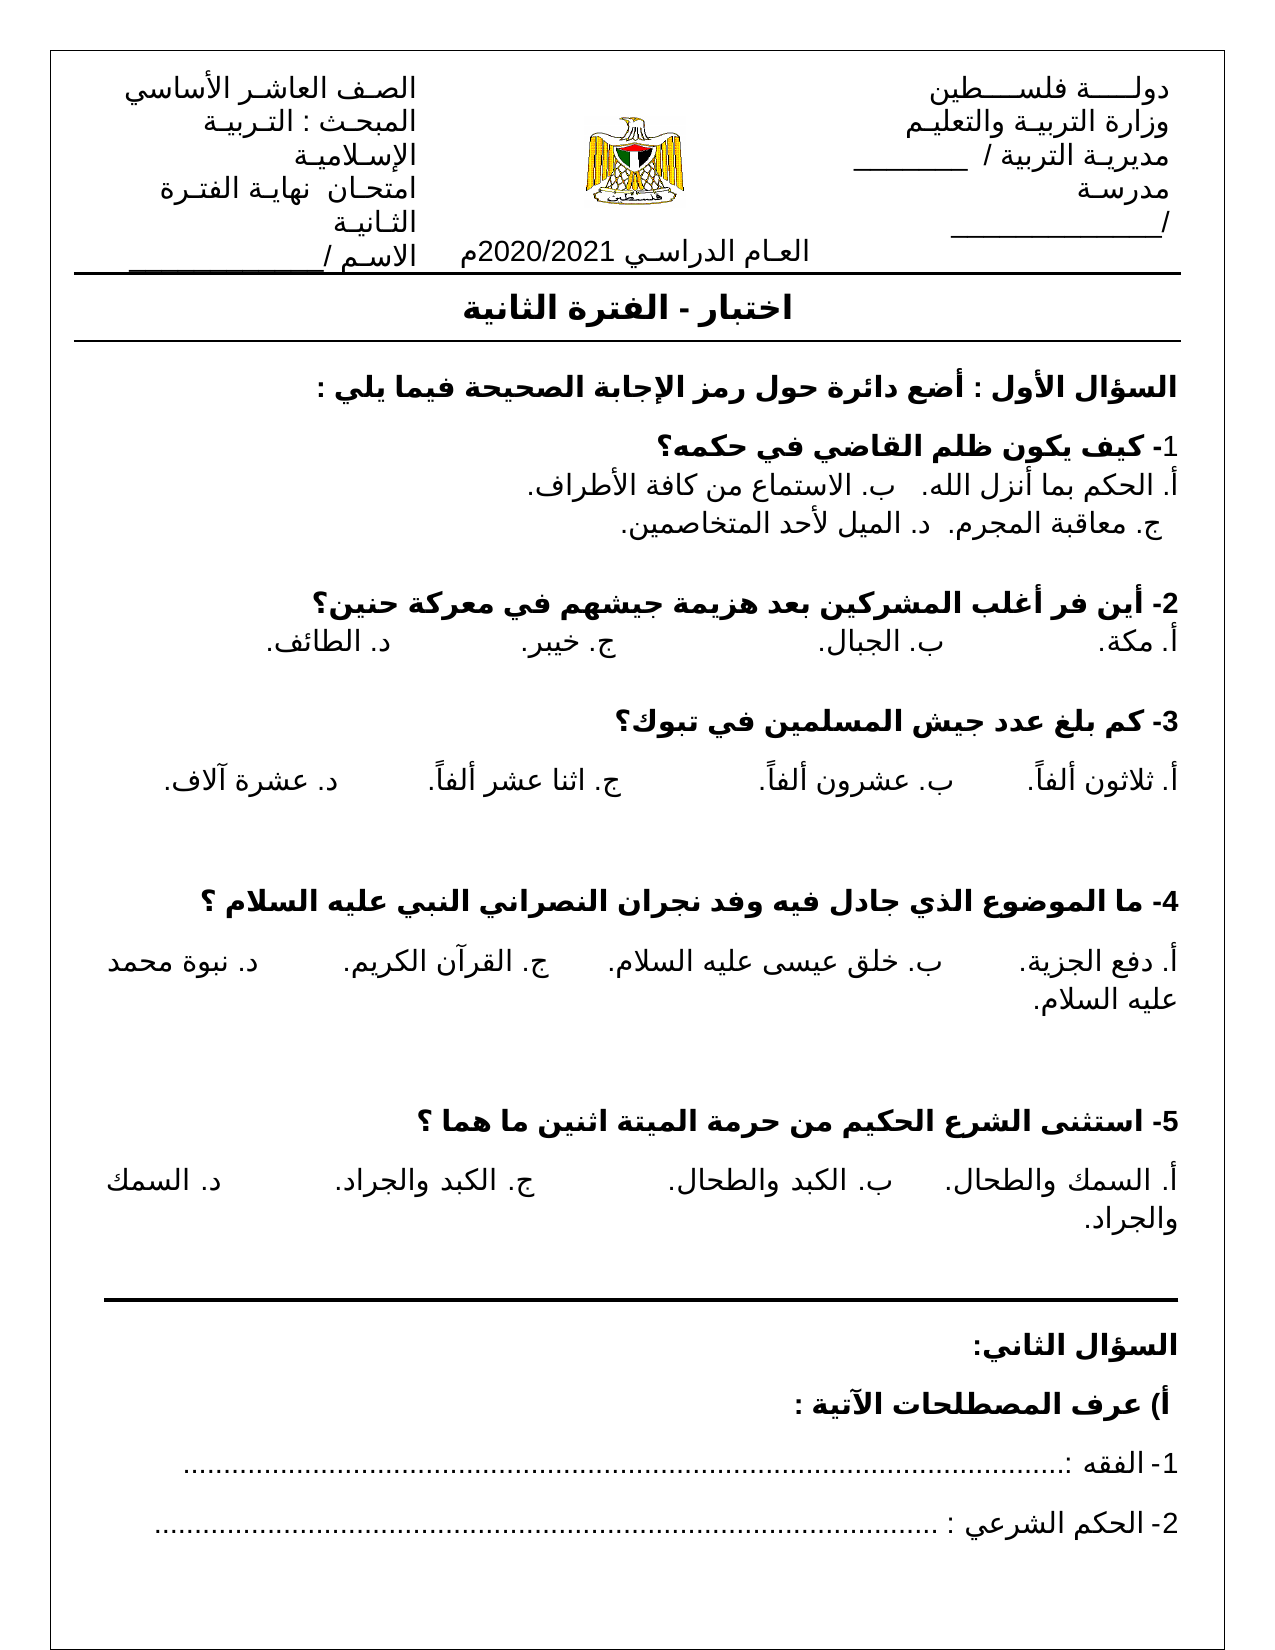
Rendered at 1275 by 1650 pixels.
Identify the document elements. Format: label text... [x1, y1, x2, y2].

text 1- كيف يكون ظلم القاضي في حكمه؟ [103, 429, 1178, 463]
text 5- استثنى الشرع الحكيم من حرمة الميتة اثنين ما هما ؟ [103, 1103, 1178, 1137]
text أ. دفع الجزية. ب. خلق عيسى عليه السلام. ج. القرآن الكريم. د. نبوة محمد عليه السلام. [103, 944, 1178, 1016]
text أ) عرف المصطلحات الآتية : [103, 1387, 1178, 1421]
picture [583, 115, 687, 208]
table_header الصـف العاشـر الأساسي المبحـث : التـربيـة الإسـلاميـة امتحـان نهايـة الفتـرة الثـانيـة الاسـم /____________ [74, 71, 428, 272]
text 2- أين فر أغلب المشركين بعد هزيمة جيشهم في معركة حنين؟ [103, 586, 1178, 619]
text أ. ثلاثون ألفاً. ب. عشرون ألفاً. ج. اثنا عشر ألفاً. د. عشرة آلاف. [103, 763, 1178, 797]
text السؤال الثاني: [103, 1328, 1178, 1361]
text 3- كم بلغ عدد جيش المسلمين في تبوك؟ [103, 704, 1178, 737]
text أ. السمك والطحال. ب. الكبد والطحال. ج. الكبد والجراد. د. السمك والجراد. [103, 1163, 1178, 1235]
table_header دولـــــة فلســــطين وزارة التربيـة والتعليـم مديريـة التربية / _______ مدرسـة /_____________ [842, 71, 1181, 272]
text ج. معاقبة المجرم. د. الميل لأحد المتخاصمين. [103, 506, 1178, 540]
text 4- ما الموضوع الذي جادل فيه وفد نجران النصراني النبي عليه السلام ؟ [103, 884, 1178, 918]
text 1- الفقه :............................................................................................................. [103, 1447, 1178, 1480]
table_header العـام الدراسـي 2020/2021م [428, 71, 842, 272]
text أ. الحكم بما أنزل الله. ب. الاستماع من كافة الأطراف. [103, 468, 1178, 501]
text أ. مكة. ب. الجبال. ج. خيبر. د. الطائف. [103, 624, 1178, 658]
text 2- الحكم الشرعي : ................................................................................................. [103, 1506, 1178, 1539]
table_cell اختبار - الفترة الثانية [74, 275, 1181, 340]
text السؤال الأول : أضع دائرة حول رمز الإجابة الصحيحة فيما يلي : [103, 370, 1178, 403]
